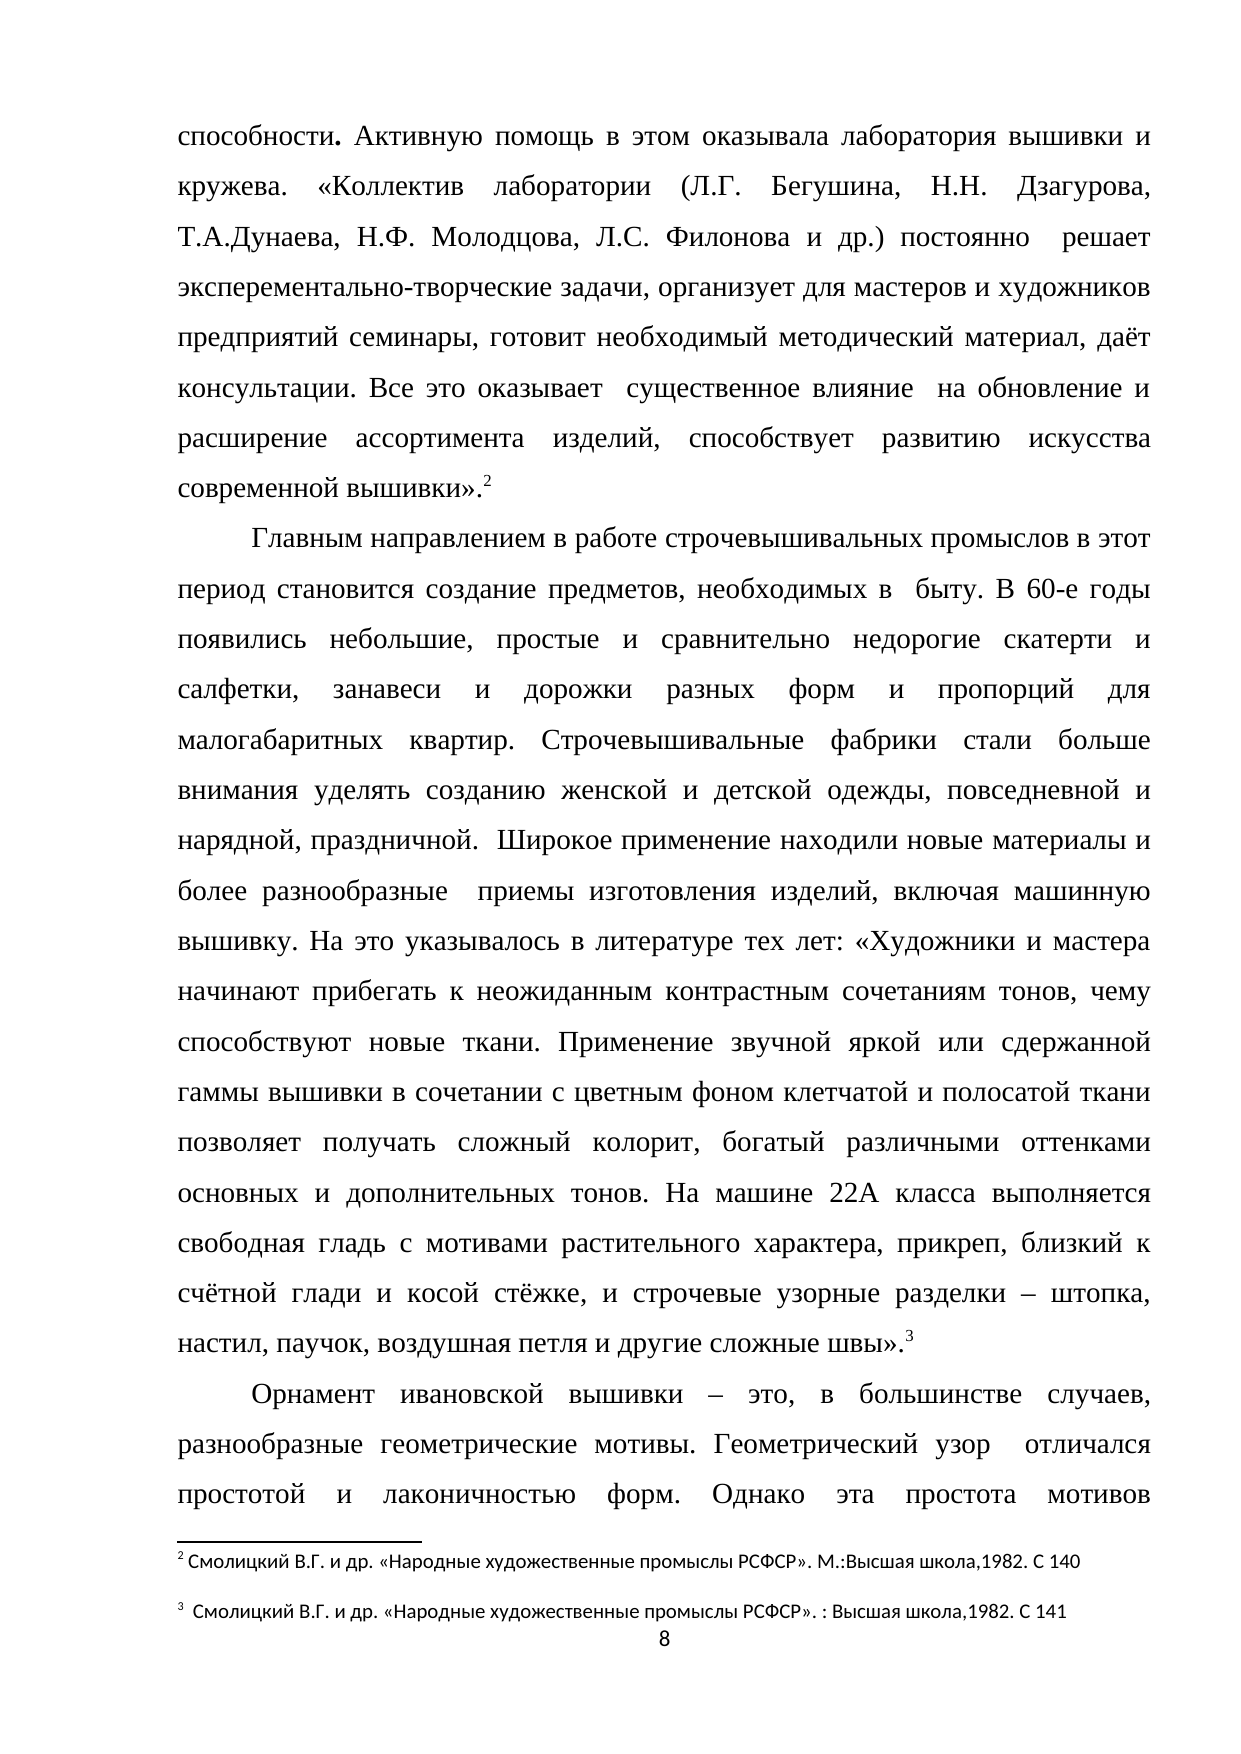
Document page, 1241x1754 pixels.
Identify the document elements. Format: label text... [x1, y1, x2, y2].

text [177, 118, 1152, 504]
text Главным направлением в работе строчевышивальных промыслов в этот период становится создание предметов, необходимых в быту. В 60-е годы появились небольшие, простые и сравнительно недорогие скатерти и салфетки, занавеси и дорожки разных форм и пропорций для малогабаритных квартир. Строчевышивальные фабрики стали больше внимания уделять созданию женской и детской одежды, повседневной и нарядной, праздничной. Широкое применение находили новые материалы и более разнообразные приемы изготовления изделий, включая машинную вышивку. На это указывалось в литературе тех лет: «Художники и мастера начинают прибегать к неожиданным контрастным сочетаниям тонов, чему способствуют новые ткани. Применение звучной яркой или сдержанной гаммы вышивки в сочетании с цветным фоном клетчатой и полосатой ткани позволяет получать сложный колорит, богатый различными оттенками основных и дополнительных тонов. На машине 22А класса выполняется свободная гладь с мотивами растительного характера, прикреп, близкий к счётной глади и косой стёжке, и строчевые узорные разделки – штопка, настил, паучок, воздушная петля и другие сложные швы». [177, 521, 1152, 1359]
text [177, 1376, 1152, 1510]
